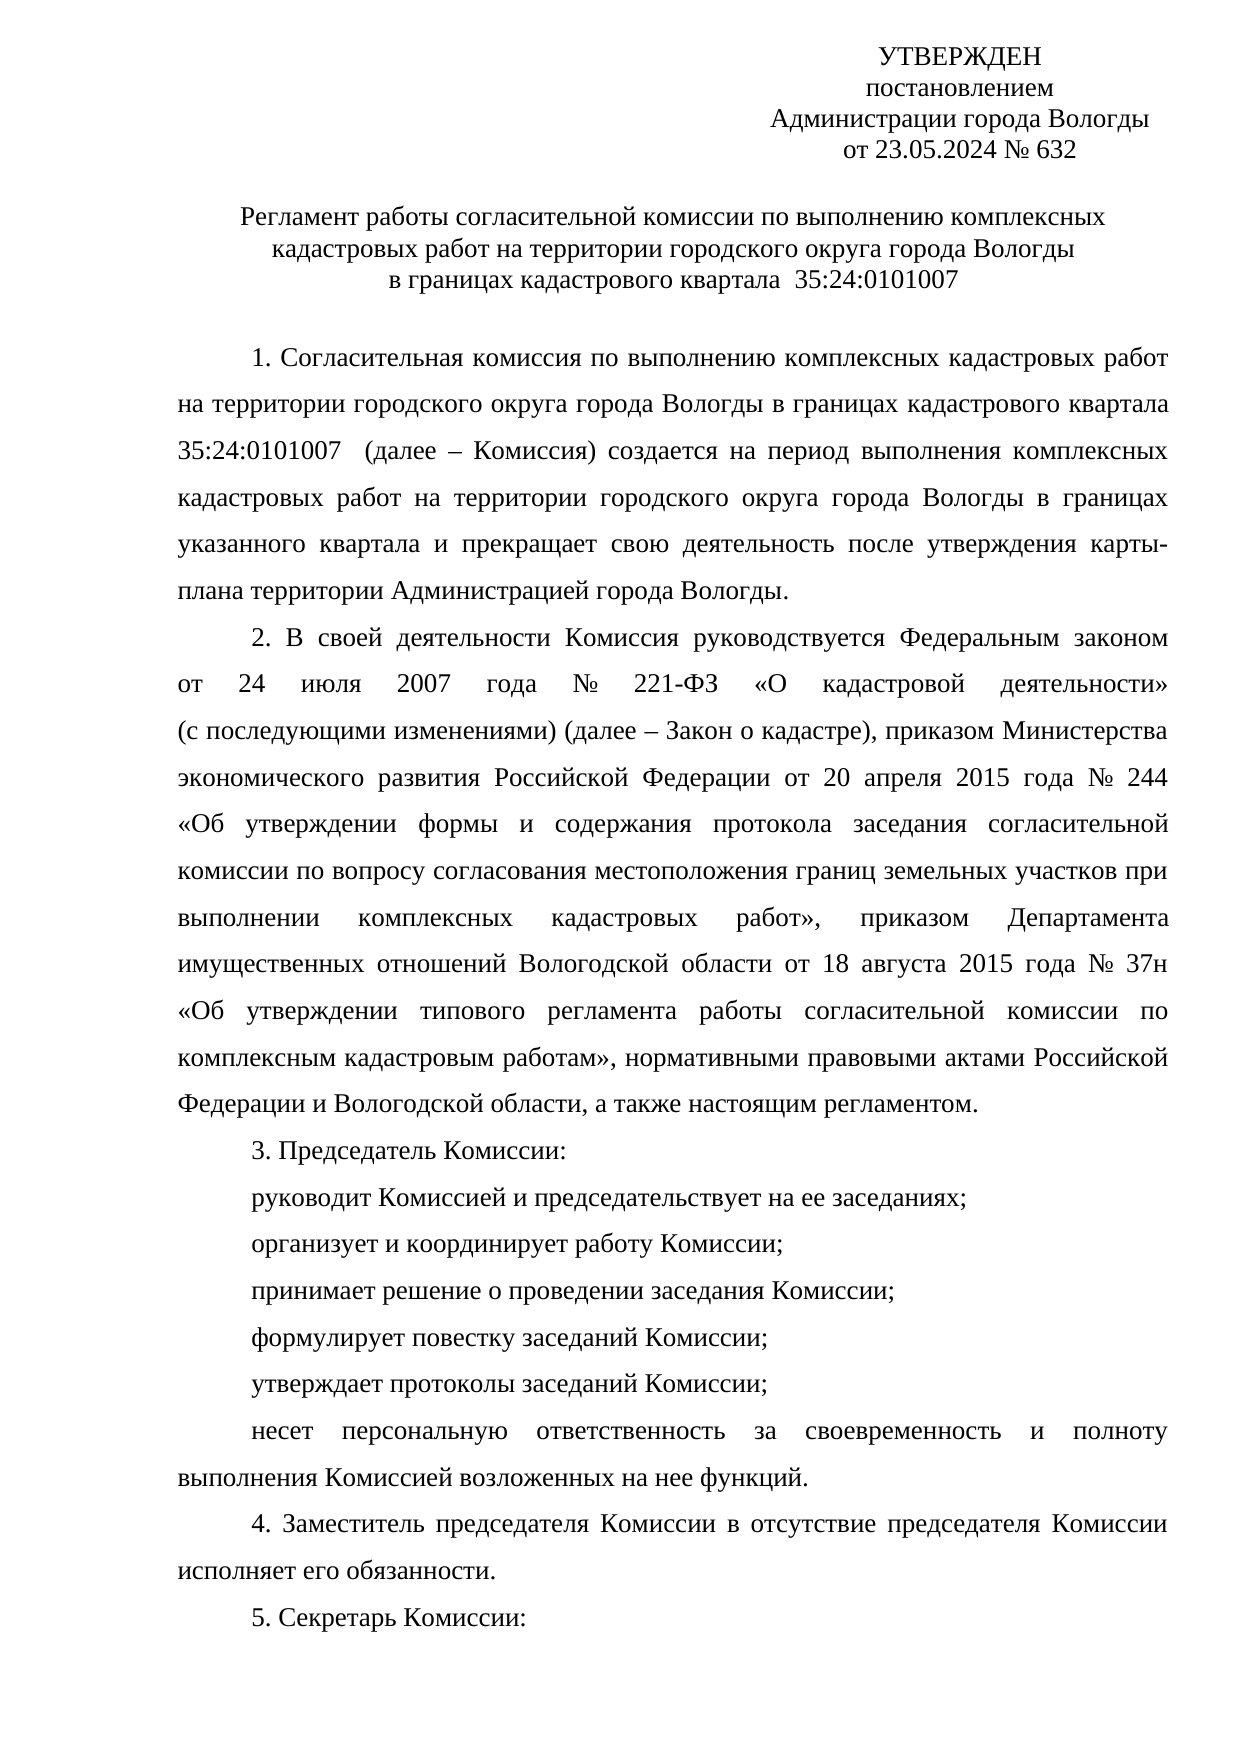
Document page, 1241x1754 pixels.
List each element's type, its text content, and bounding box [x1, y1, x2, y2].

text 4. Заместитель председателя Комиссии в отсутствие председателя Комиссии исполняет его обязанности. [177, 1507, 1169, 1585]
text руководит Комиссией и председательствует на ее заседаниях; [177, 1181, 1169, 1212]
text 3. Председатель Комиссии: [177, 1134, 1169, 1165]
text формулирует повестку заседаний Комиссии; [177, 1321, 1169, 1352]
text в границах кадастрового квартала 35:24:0101007 [177, 263, 1169, 294]
text принимает решение о проведении заседания Комиссии; [177, 1274, 1169, 1305]
text утверждает протоколы заседаний Комиссии; [177, 1367, 1169, 1398]
text несет персональную ответственность за своевременность и полноту выполнения Комиссией возложенных на нее функций. [177, 1414, 1169, 1492]
text 5. Секретарь Комиссии: [177, 1601, 1169, 1632]
text 2. В своей деятельности Комиссия руководствуется Федеральным законом от 24 июля 2007 года № 221-ФЗ «О кадастровой деятельности» (с последующими изменениями) (далее – Закон о кадастре), приказом Министерства экономического развития Российской Федерации от 20 апреля 2015 года № 244 «Об утверждении формы и содержания протокола заседания согласительной комиссии по вопросу согласования местоположения границ земельных участков при выполнении комплексных кадастровых работ», приказом Департамента имущественных отношений Вологодской области от 18 августа 2015 года № 37н «Об утверждении типового регламента работы согласительной комиссии по комплексным кадастровым работам», нормативными правовыми актами Российской Федерации и Вологодской области, а также настоящим регламентом. [177, 621, 1169, 1118]
text 1. Согласительная комиссия по выполнению комплексных кадастровых работ на территории городского округа города Вологды в границах кадастрового квартала 35:24:0101007 (далее – Комиссия) создается на период выполнения комплексных кадастровых работ на территории городского округа города Вологды в границах указанного квартала и прекращает свою деятельность после утверждения карты-плана территории Администрацией города Вологды. [177, 341, 1169, 605]
text организует и координирует работу Комиссии; [177, 1227, 1169, 1258]
text Регламент работы согласительной комиссии по выполнению комплексных кадастровых работ на территории городского округа города Вологды [177, 201, 1169, 263]
